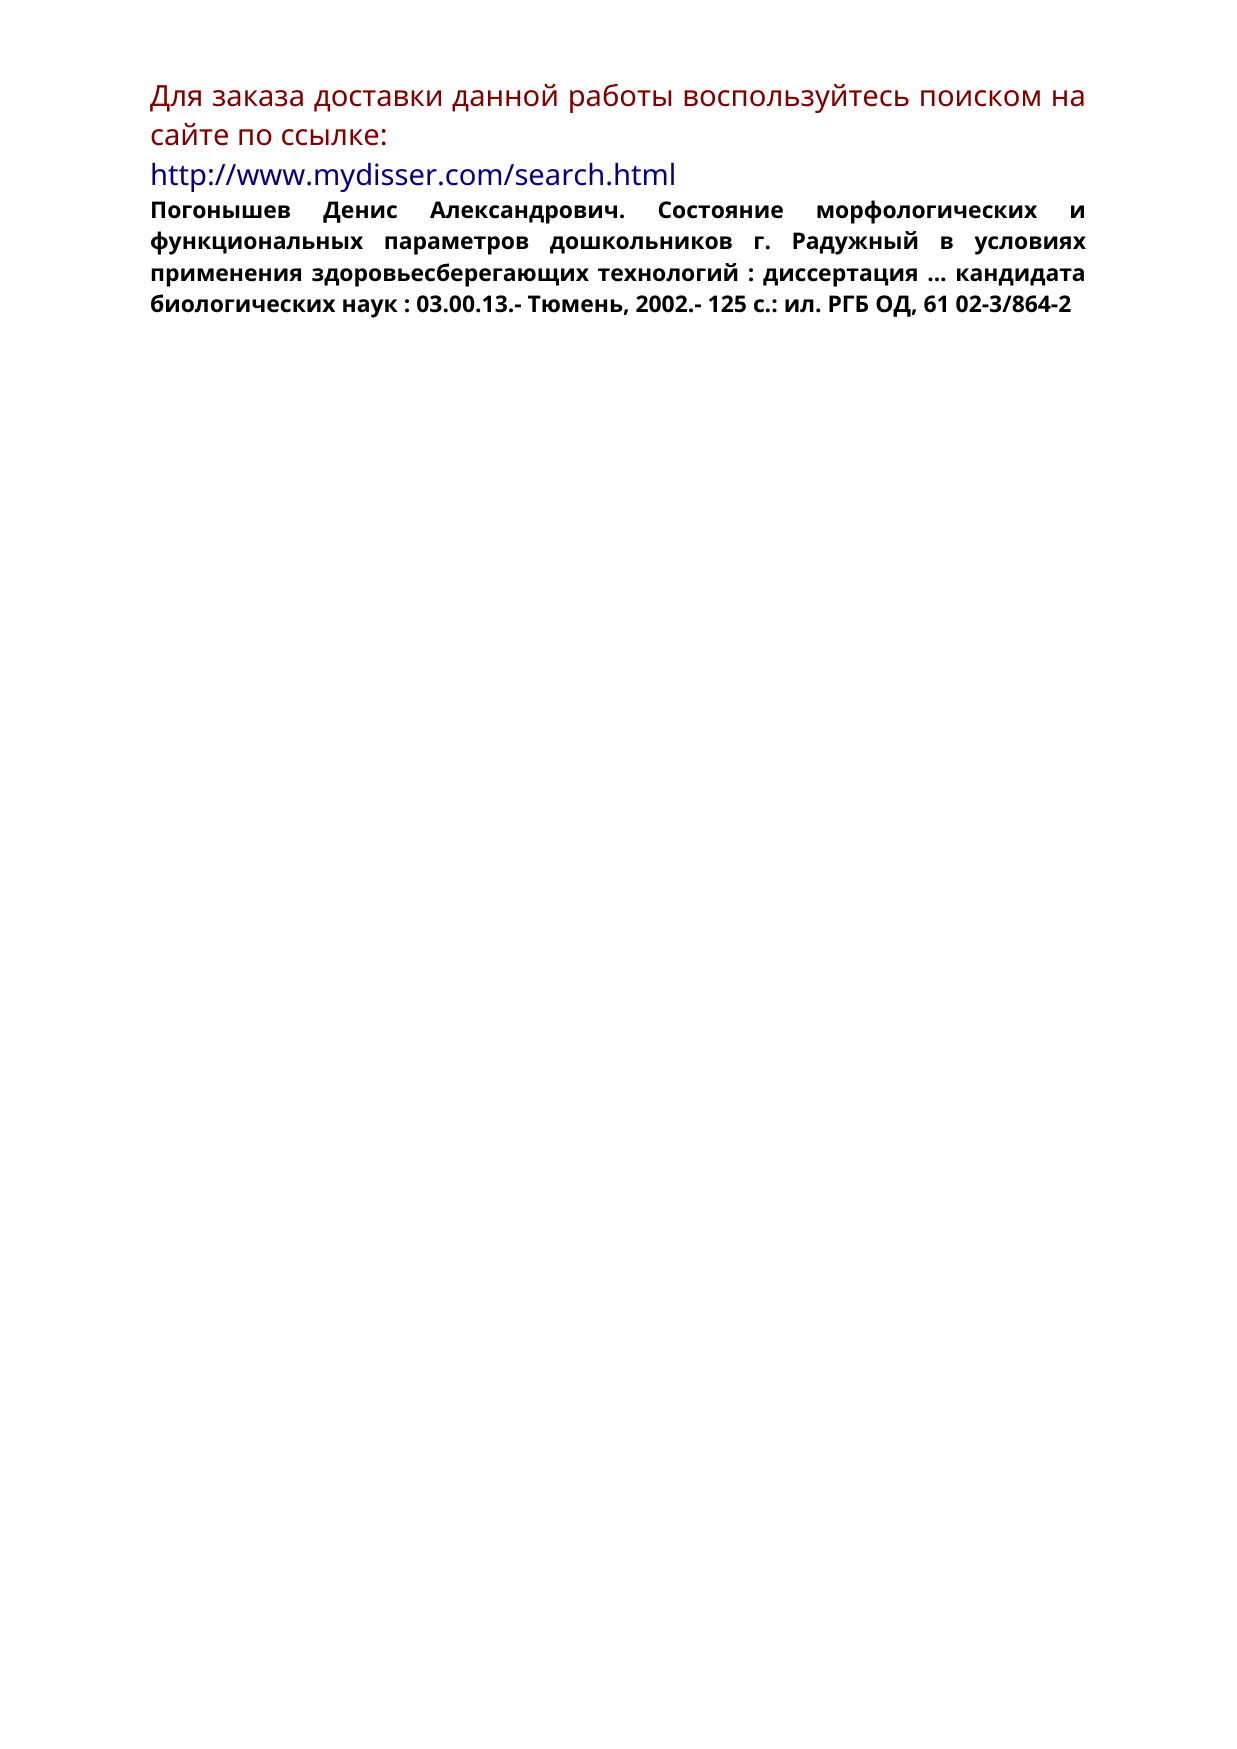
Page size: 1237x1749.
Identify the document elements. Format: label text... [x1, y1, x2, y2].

text Погонышев Денис Александрович. Состояние морфологических и функциональных параметров дошкольников г. Радужный в условиях применения здоровьесберегающих технологий : диссертация ... кандидата биологических наук : 03.00.13.- Тюмень, 2002.- 125 с.: ил. РГБ ОД, 61 02-3/864-2 [150, 194, 1086, 319]
